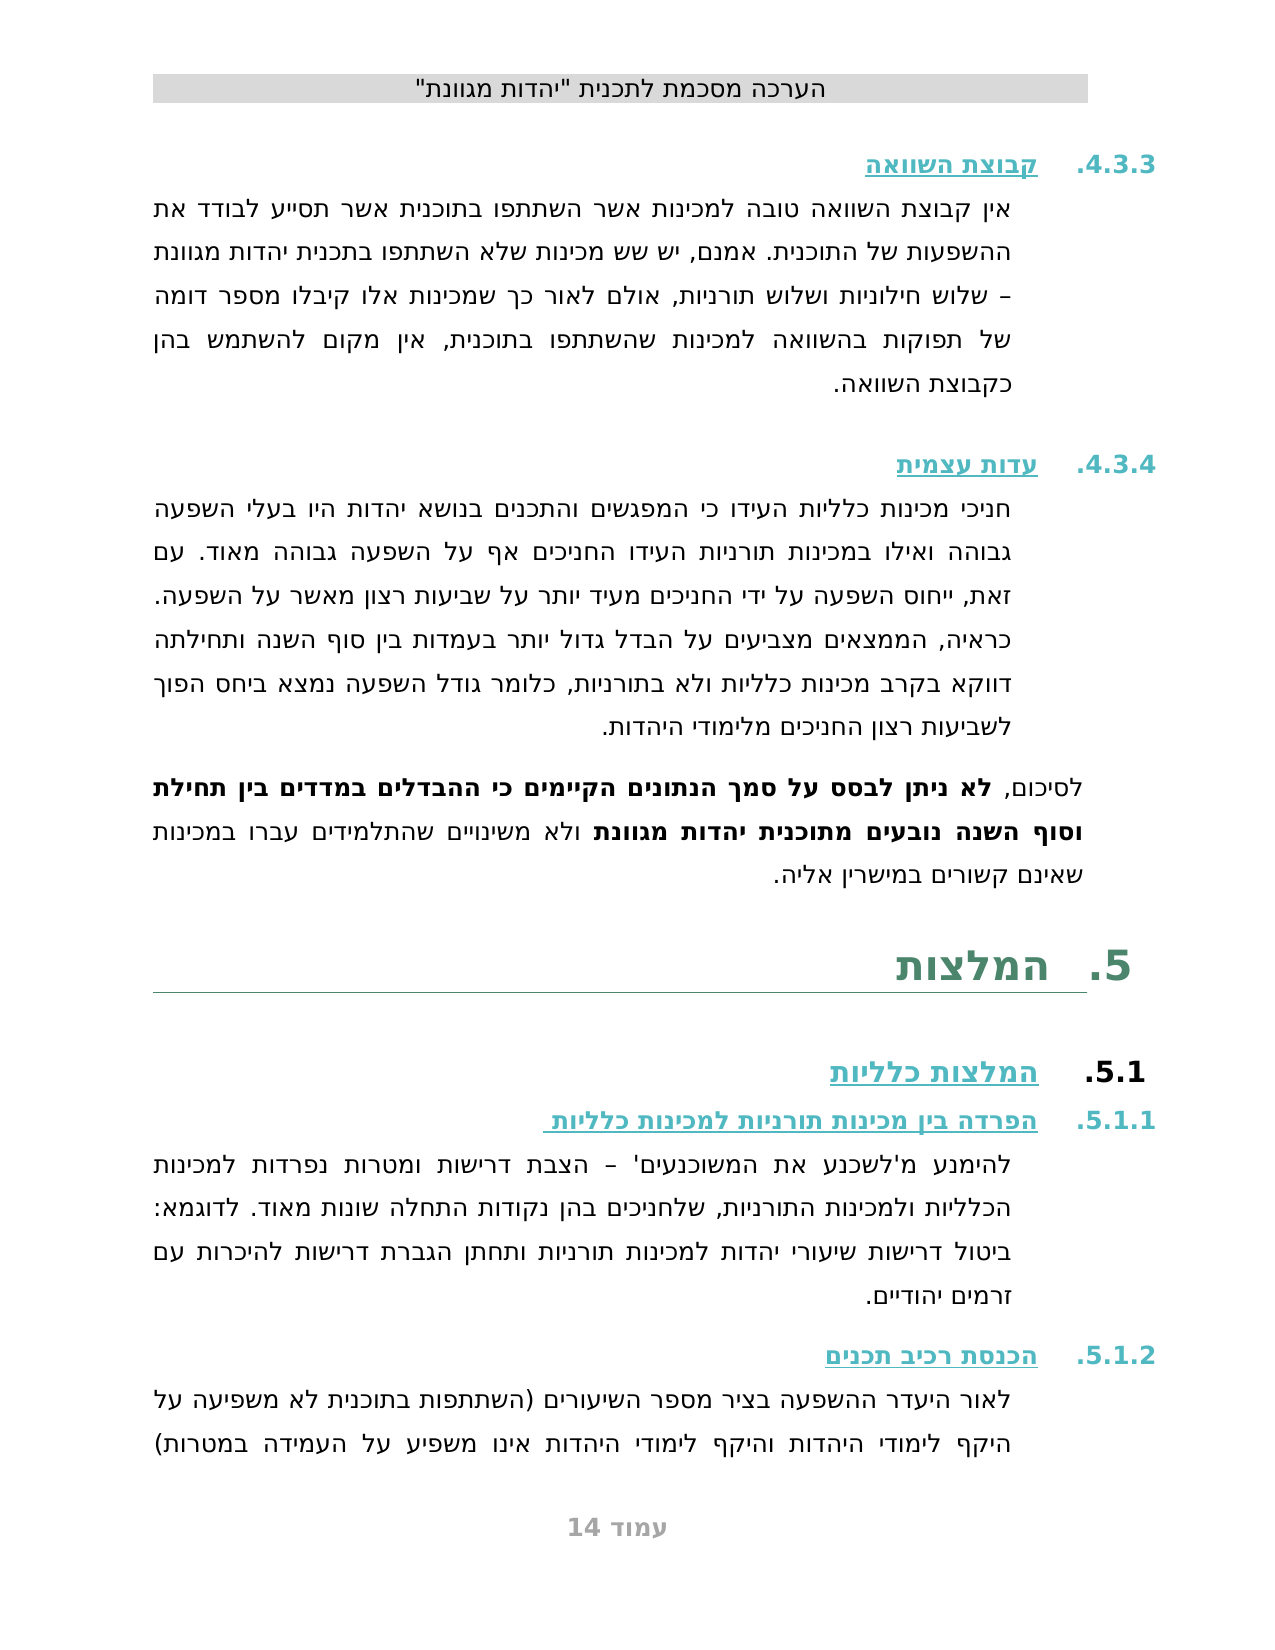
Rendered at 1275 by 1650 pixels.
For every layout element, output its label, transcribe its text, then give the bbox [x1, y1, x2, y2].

text לסיכום, לא ניתן לבסס על סמך הנתונים הקיימים כי ההבדלים במדדים בין תחילת וסוף השנה נובעים מתוכנית יהדות מגוונת ולא משינויים שהתלמידים עברו במכינות שאינם קשורים במישרין אליה. [153, 773, 1084, 889]
subtitle המלצות כלליות [153, 1055, 1084, 1089]
subtitle הפרדה בין מכינות תורניות למכינות כלליות [153, 1106, 1076, 1135]
text להימנע מ'לשכנע את המשוכנעים' – הצבת דרישות ומטרות נפרדות למכינות הכלליות ולמכינות התורניות, שלחניכים בהן נקודות התחלה שונות מאוד. לדוגמא: ביטול דרישות שיעורי יהדות למכינות תורניות ותחתן הגברת דרישות להיכרות עם זרמים יהודיים. [153, 1150, 1012, 1310]
text חניכי מכינות כלליות העידו כי המפגשים והתכנים בנושא יהדות היו בעלי השפעה גבוהה ואילו במכינות תורניות העידו החניכים אף על השפעה גבוהה מאוד. עם זאת, ייחוס השפעה על ידי החניכים מעיד יותר על שביעות רצון מאשר על השפעה. כראיה, הממצאים מצביעים על הבדל גדול יותר בעמדות בין סוף השנה ותחילתה דווקא בקרב מכינות כלליות ולא בתורניות, כלומר גודל השפעה נמצא ביחס הפוך לשביעות רצון החניכים מלימודי היהדות. [153, 494, 1012, 742]
subtitle עדות עצמית [153, 450, 1076, 479]
subtitle הכנסת רכיב תכנים [153, 1341, 1076, 1371]
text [153, 1385, 1012, 1458]
subtitle קבוצת השוואה [153, 150, 1076, 179]
text אין קבוצת השוואה טובה למכינות אשר השתתפו בתוכנית אשר תסייע לבודד את ההשפעות של התוכנית. אמנם, יש שש מכינות שלא השתתפו בתכנית יהדות מגוונת – שלוש חילוניות ושלוש תורניות, אולם לאור כך שמכינות אלו קיבלו מספר דומה של תפוקות בהשוואה למכינות שהשתתפו בתוכנית, אין מקום להשתמש בהן כקבוצת השוואה. [153, 194, 1012, 398]
subtitle המלצות [153, 942, 1087, 992]
